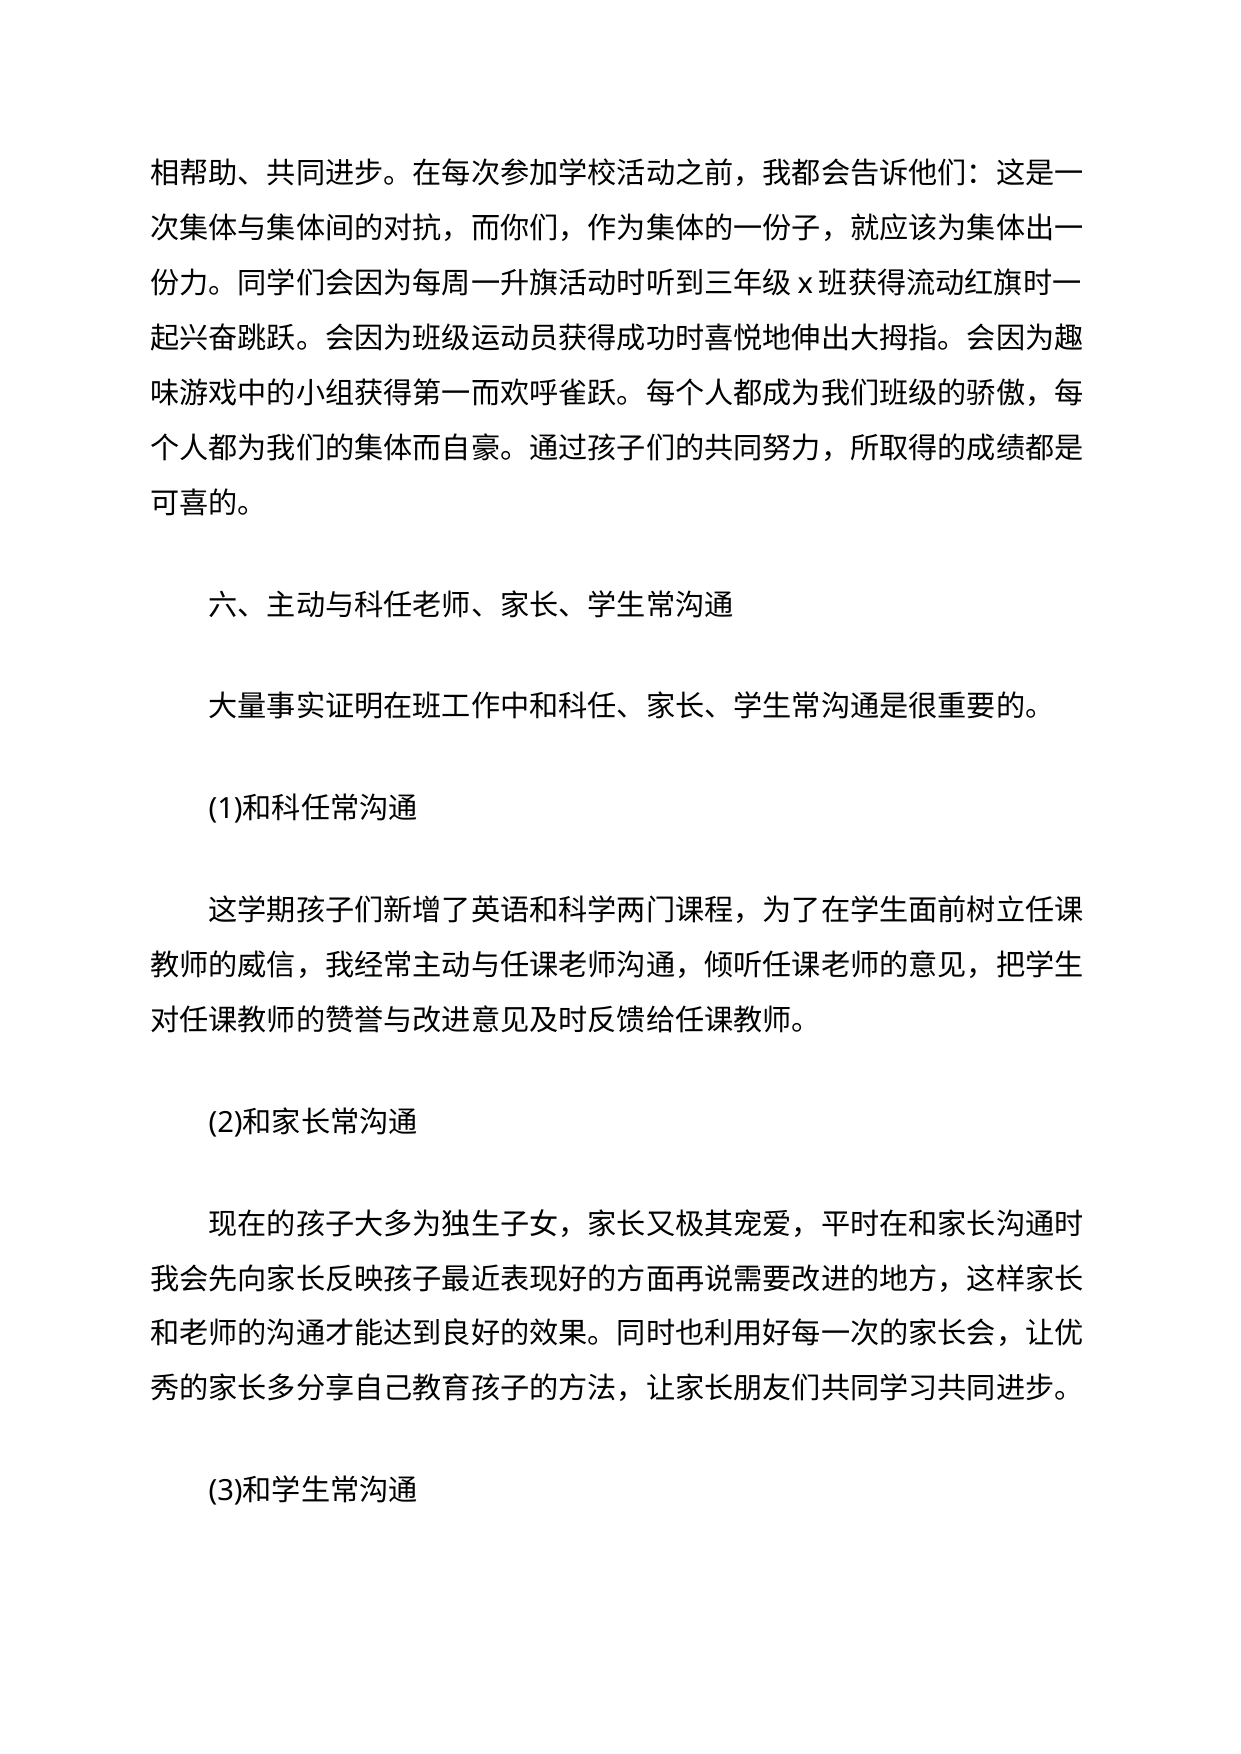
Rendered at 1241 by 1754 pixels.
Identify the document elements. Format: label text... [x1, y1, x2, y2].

text 六、主动与科任老师、家长、学生常沟通 [150, 581, 1090, 623]
text 现在的孩子大多为独生子女，家长又极其宠爱，平时在和家长沟通时我会先向家长反映孩子最近表现好的方面再说需要改进的地方，这样家长和老师的沟通才能达到良好的效果。同时也利用好每一次的家长会，让优秀的家长多分享自己教育孩子的方法，让家长朋友们共同学习共同进步。 [150, 1200, 1090, 1407]
text 大量事实证明在班工作中和科任、家长、学生常沟通是很重要的。 [150, 683, 1090, 725]
text (2)和家长常沟通 [150, 1098, 1090, 1141]
text 这学期孩子们新增了英语和科学两门课程，为了在学生面前树立任课教师的威信，我经常主动与任课老师沟通，倾听任课老师的意见，把学生对任课教师的赞誉与改进意见及时反馈给任课教师。 [150, 887, 1090, 1039]
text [150, 150, 1090, 522]
text (3)和学生常沟通 [150, 1467, 1090, 1509]
text (1)和科任常沟通 [150, 785, 1090, 827]
